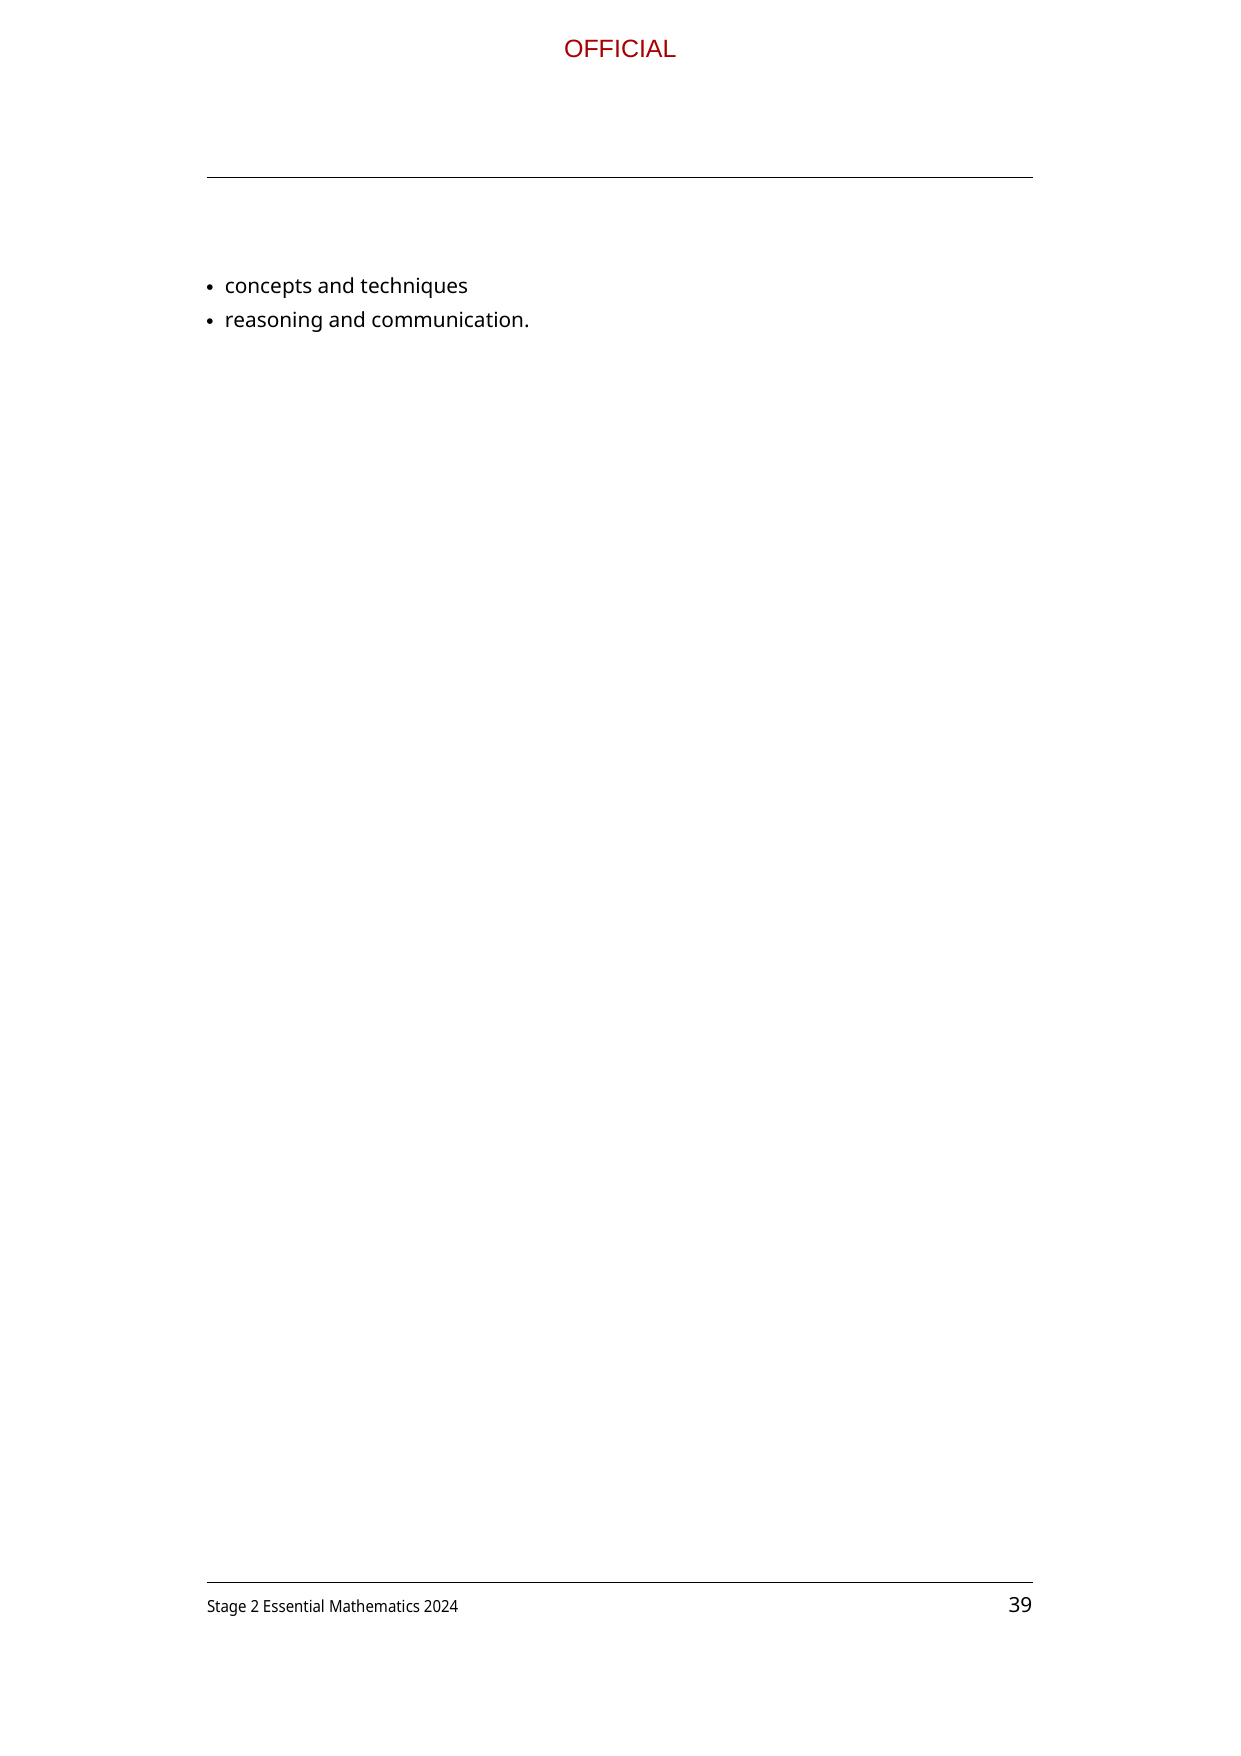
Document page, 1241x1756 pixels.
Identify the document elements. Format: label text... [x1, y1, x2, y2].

text concepts and techniques [207, 271, 1033, 299]
text reasoning and communication. [207, 305, 1033, 334]
